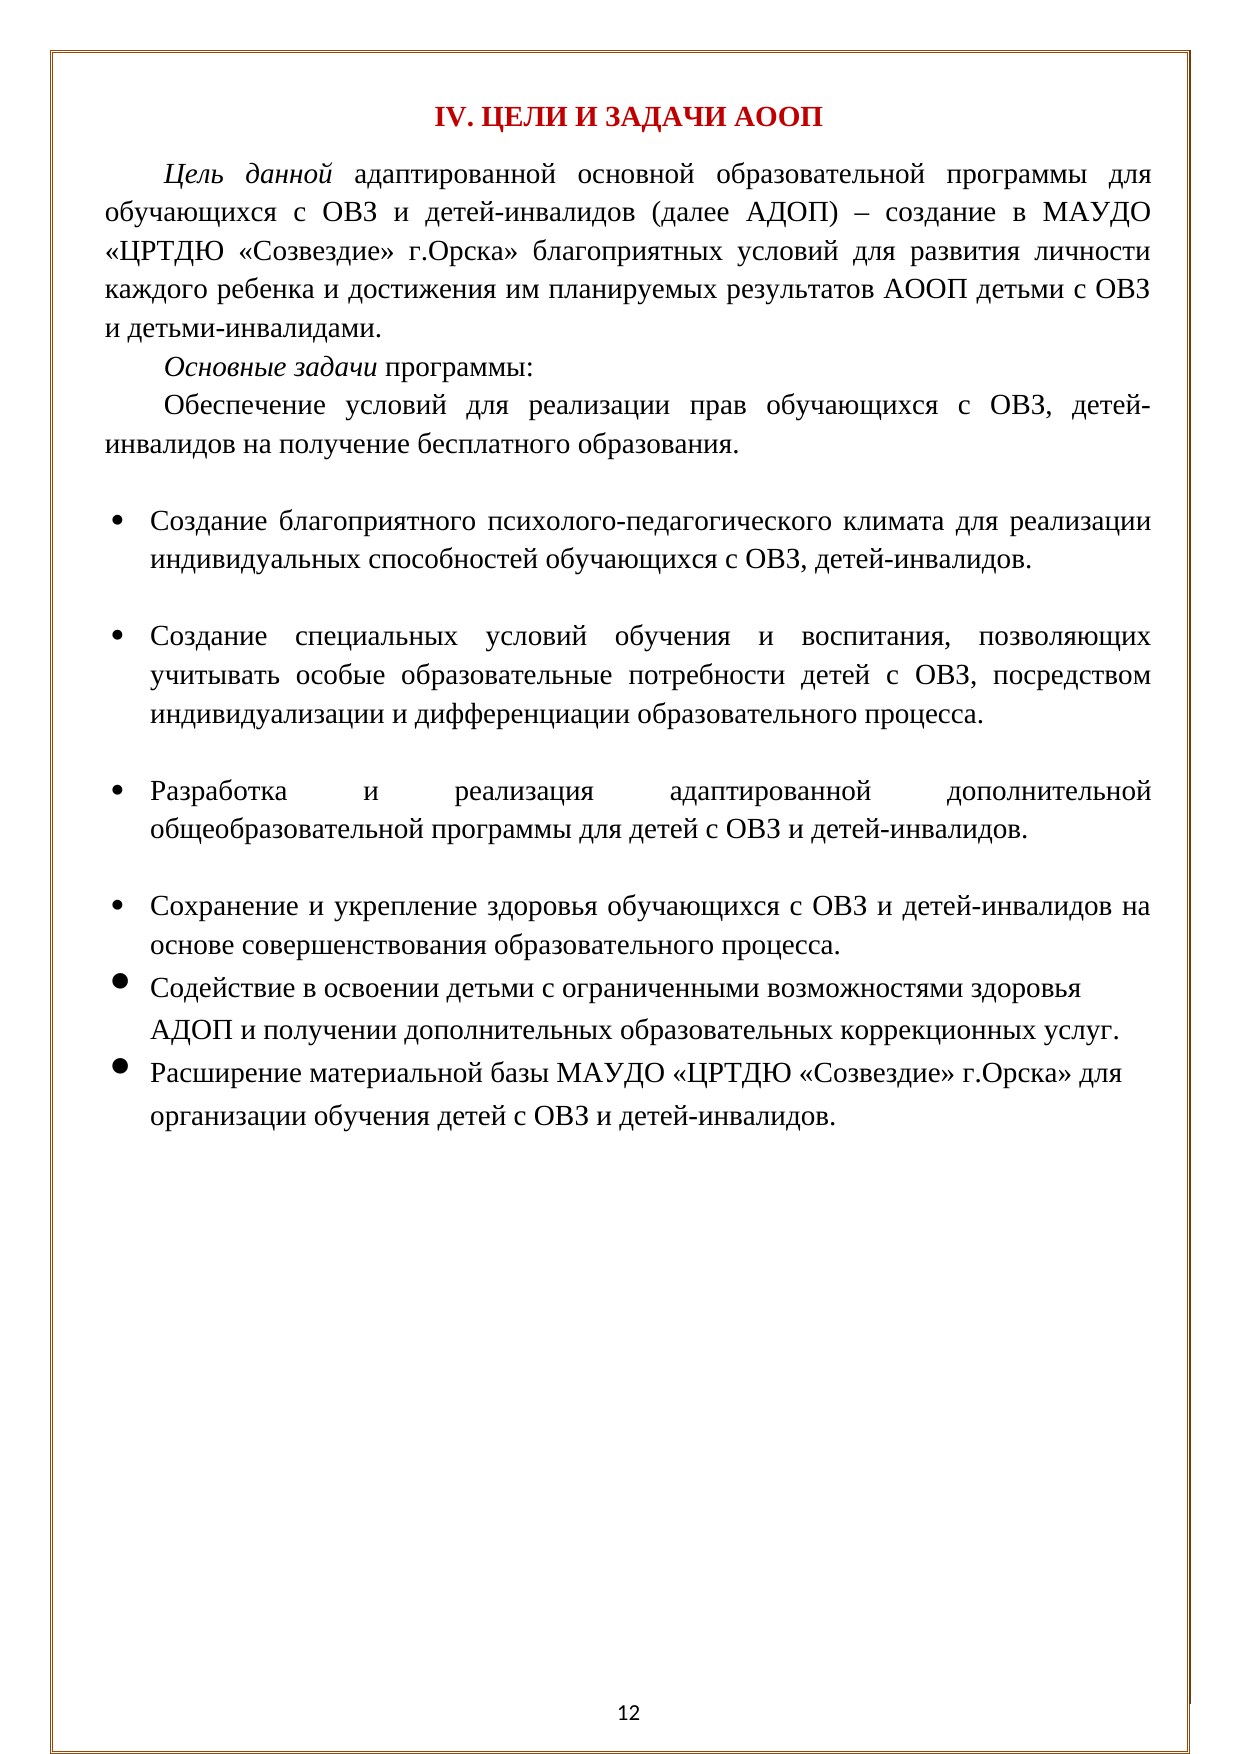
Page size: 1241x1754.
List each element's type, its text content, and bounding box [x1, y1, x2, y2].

list Создание благоприятного психолого-педагогического климата для реализации индивидуальных способностей обучающихся с ОВЗ, детей-инвалидов. [112, 503, 1152, 575]
list Создание специальных условий обучения и воспитания, позволяющих учитывать особые образовательные потребности детей с ОВЗ, посредством индивидуализации и дифференциации образовательного процесса. [112, 618, 1152, 729]
list Содействие в освоении детьми с ограниченными возможностями здоровья АДОП и получении дополнительных образовательных коррекционных услуг. [112, 966, 1150, 1046]
list Разработка и реализация адаптированной дополнительной общеобразовательной программы для детей с ОВЗ и детей-инвалидов. [112, 773, 1152, 845]
list Сохранение и укрепление здоровья обучающихся с ОВЗ и детей-инвалидов на основе совершенствования образовательного процесса. [112, 888, 1152, 961]
text Основные задачи программы: [104, 349, 1181, 382]
text IV. ЦЕЛИ И ЗАДАЧИ АООП [75, 99, 1182, 132]
text Цель данной адаптированной основной образовательной программы для обучающихся с ОВЗ и детей-инвалидов (далее АДОП) – создание в МАУДО «ЦРТДЮ «Созвездие» г.Орска» благоприятных условий для развития личности каждого ребенка и достижения им планируемых результатов АООП детьми с ОВЗ и детьми-инвалидами. [104, 156, 1152, 344]
list Расширение материальной базы МАУДО «ЦРТДЮ «Созвездие» г.Орска» для организации обучения детей с ОВЗ и детей-инвалидов. [112, 1051, 1152, 1131]
text Обеспечение условий для реализации прав обучающихся с ОВЗ, детей-инвалидов на получение бесплатного образования. [104, 387, 1152, 459]
